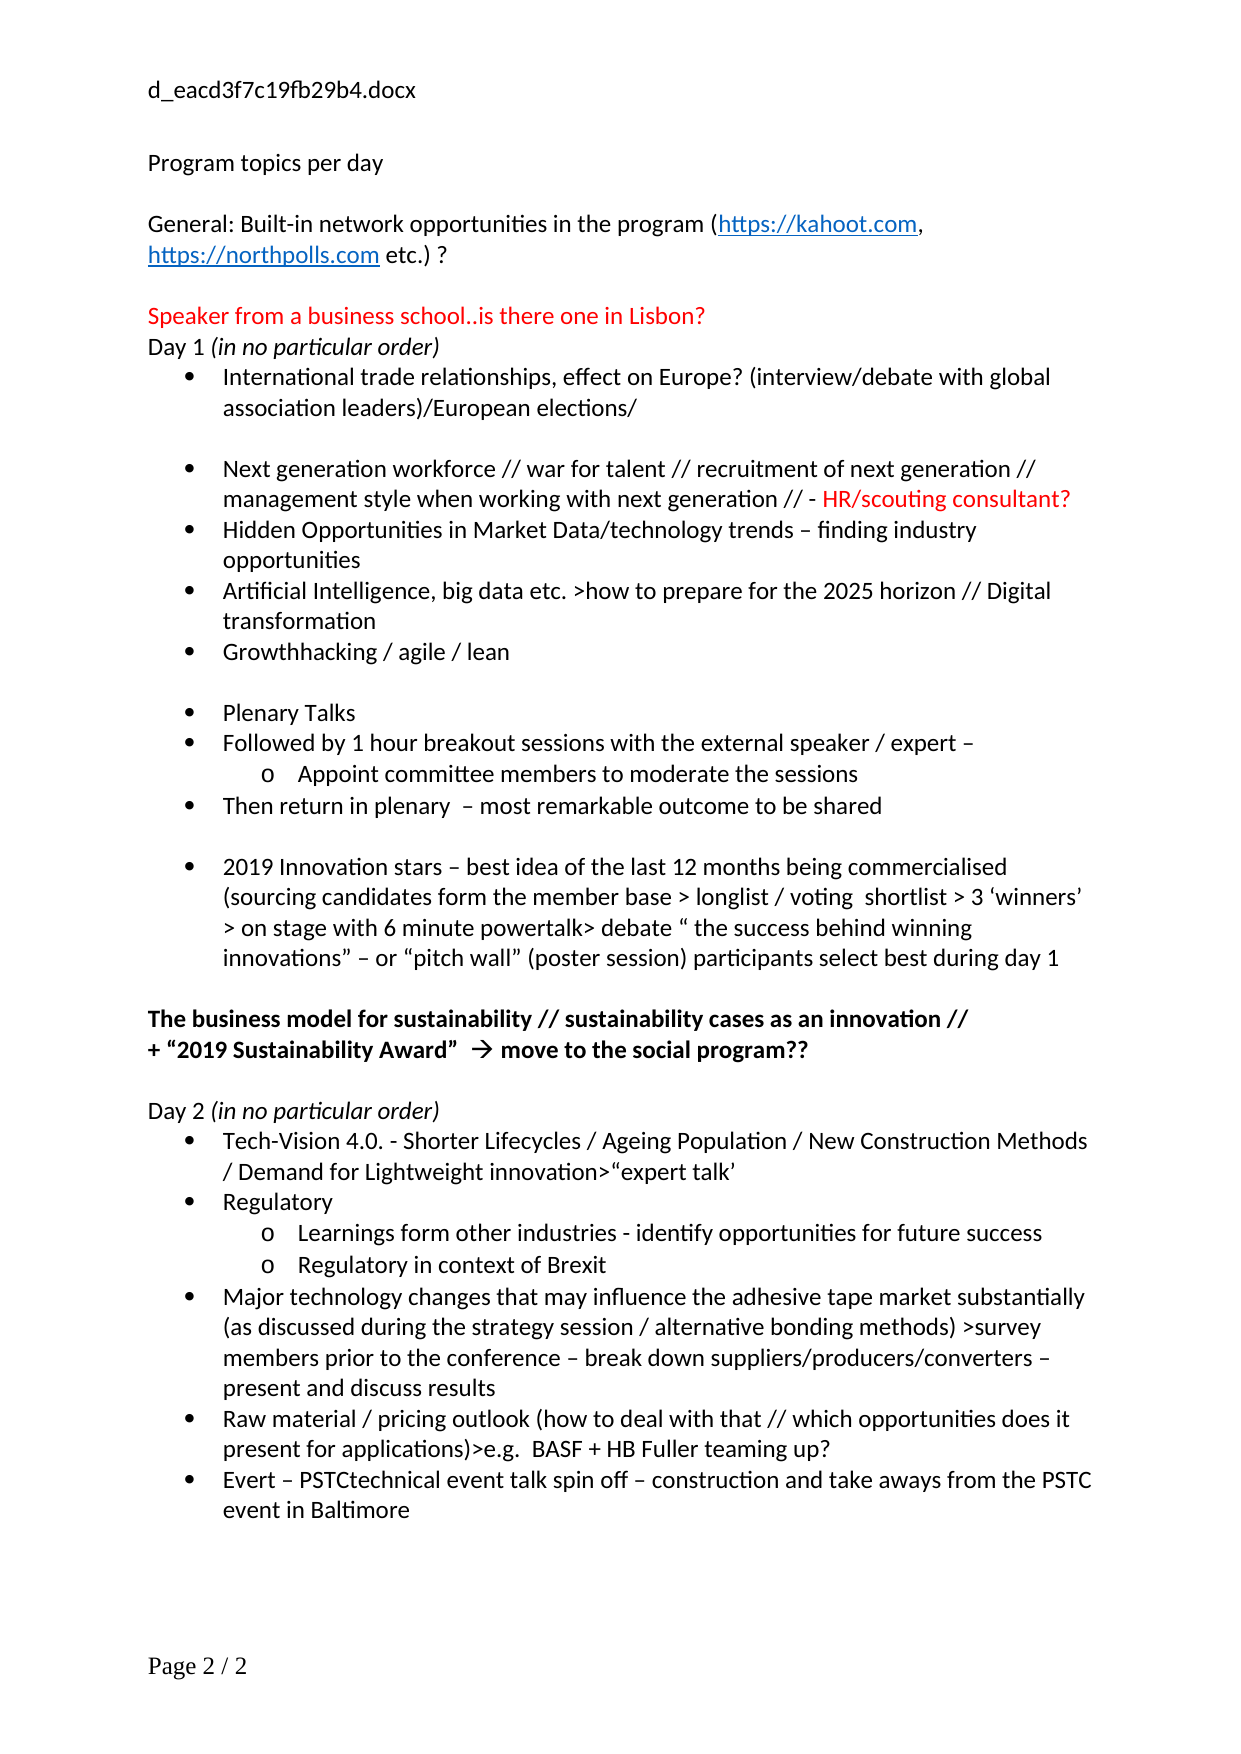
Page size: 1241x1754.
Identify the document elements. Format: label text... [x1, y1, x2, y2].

list Tech-Vision 4.0. - Shorter Lifecycles / Ageing Population / New Construction Methods / Demand for Lightweight innovation>“expert talk’ [185, 1126, 1093, 1187]
list Evert – PSTCtechnical event talk spin off – construction and take aways from the PSTC event in Baltimore [185, 1464, 1093, 1525]
list Next generation workforce // war for talent // recruitment of next generation // management style when working with next generation // - HR/scouting consultant? [185, 453, 1093, 514]
list Growthhacking / agile / lean [185, 636, 1093, 666]
text The business model for sustainability // sustainability cases as an innovation // + “2019 Sustainability Award” move to the social program?? [148, 1003, 1093, 1064]
list Regulatory [185, 1187, 1093, 1217]
text Program topics per day [148, 148, 1093, 178]
list Regulatory in context of Brexit [260, 1249, 1093, 1281]
list International trade relationships, effect on Europe? (interview/debate with global association leaders)/European elections/ [185, 361, 1093, 422]
list Learnings form other industries - identify opportunities for future success [260, 1217, 1093, 1249]
list Plenary Talks [185, 697, 1093, 727]
list Followed by 1 hour breakout sessions with the external speaker / expert – [185, 727, 1093, 758]
list Raw material / pricing outlook (how to deal with that // which opportunities does it present for applications)>e.g. BASF + HB Fuller teaming up? [185, 1403, 1093, 1464]
list Artificial Intelligence, big data etc. >how to prepare for the 2025 horizon // Digital transformation [185, 575, 1093, 636]
text Day 2 (in no particular order) [148, 1095, 1093, 1126]
list Major technology changes that may influence the adhesive tape market substantially (as discussed during the strategy session / alternative bonding methods) >survey members prior to the conference – break down suppliers/producers/converters – present and discuss results [185, 1281, 1093, 1403]
list Appoint committee members to moderate the sessions [260, 758, 1093, 790]
text General: Built-in network opportunities in the program (https://kahoot.com, https://northpolls.com etc.) ? [148, 209, 1093, 270]
list Then return in plenary – most remarkable outcome to be shared [185, 790, 1093, 820]
list 2019 Innovation stars – best idea of the last 12 months being commercialised (sourcing candidates form the member base > longlist / voting shortlist > 3 ‘winners’ > on stage with 6 minute powertalk> debate “ the success behind winning innovations” – or “pitch wall” (poster session) participants select best during day 1 [185, 851, 1093, 973]
text Speaker from a business school..is there one in Lisbon? [148, 300, 1093, 331]
text Day 1 (in no particular order) [148, 331, 1093, 361]
list Hidden Opportunities in Market Data/technology trends – finding industry opportunities [185, 514, 1093, 575]
